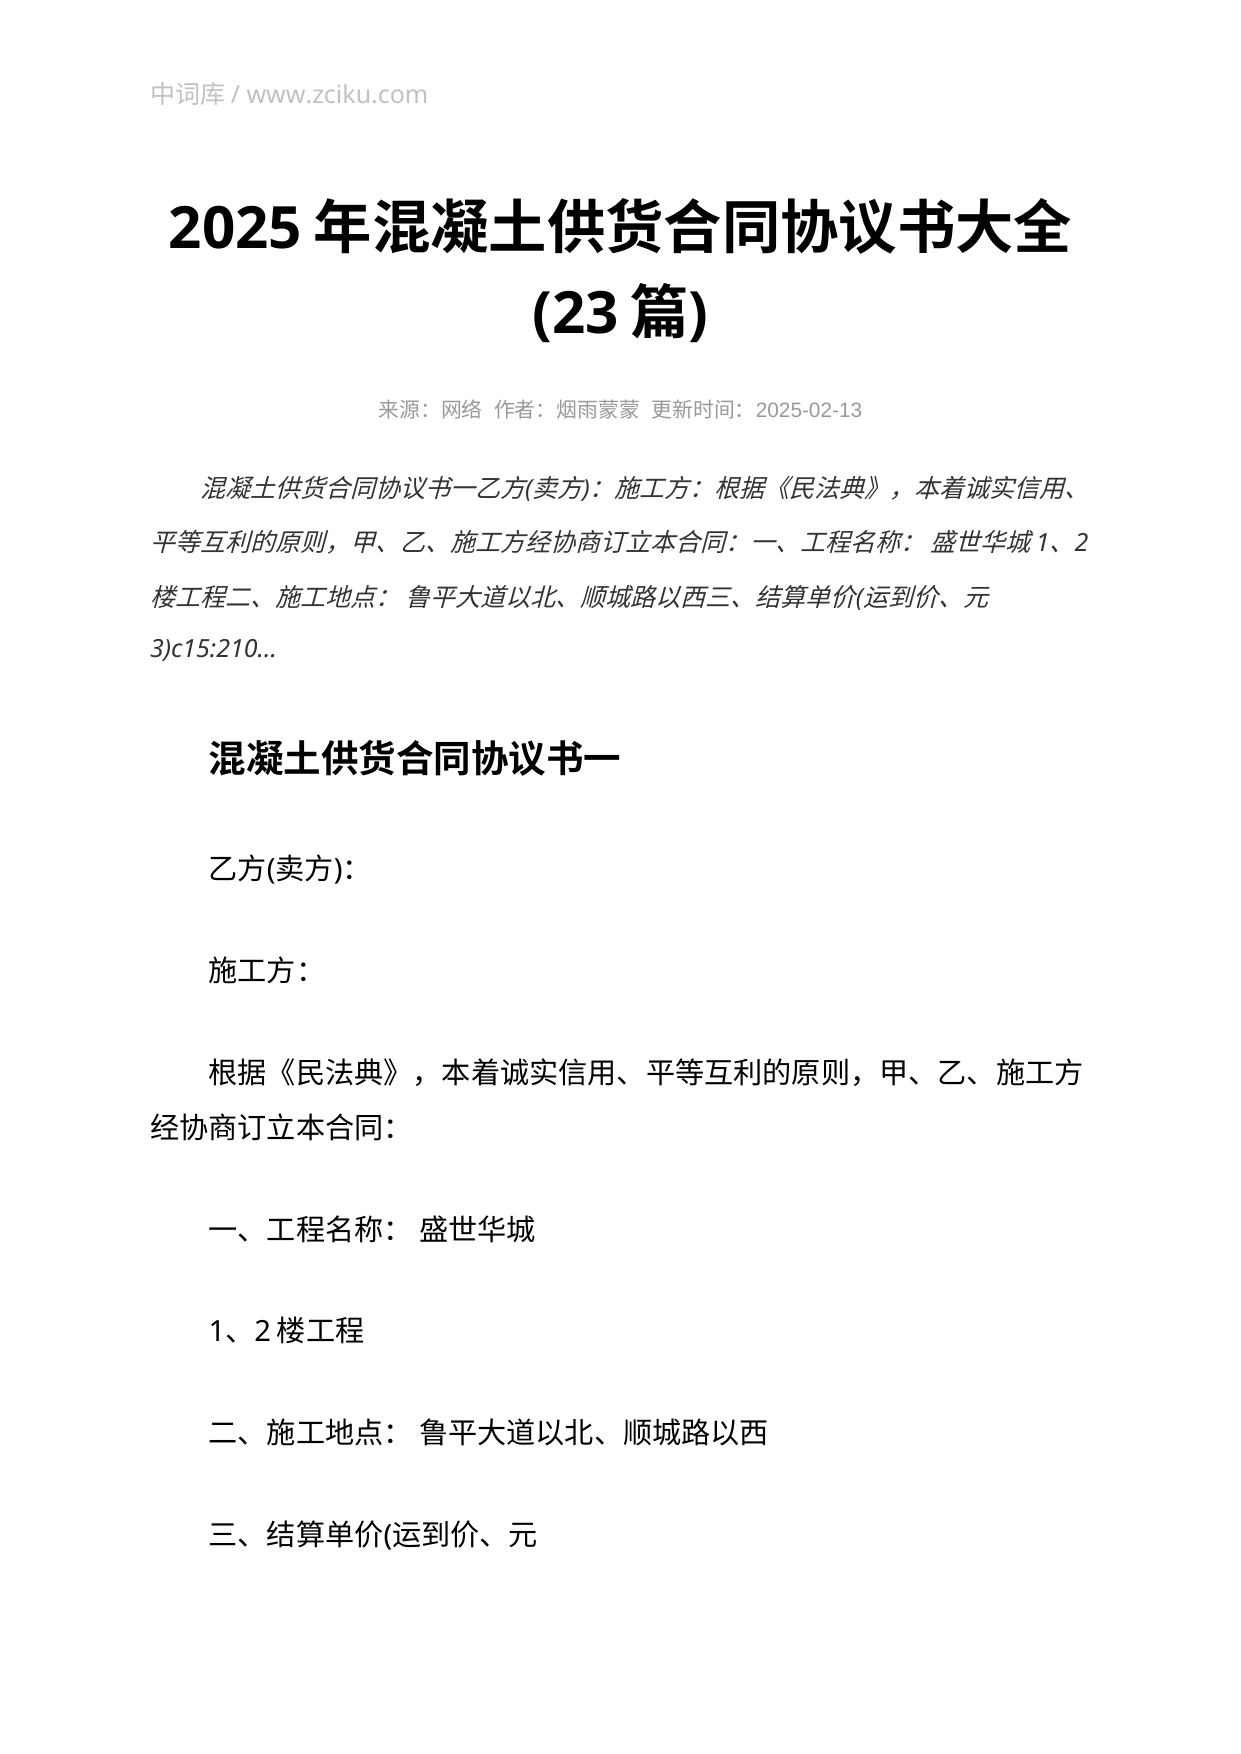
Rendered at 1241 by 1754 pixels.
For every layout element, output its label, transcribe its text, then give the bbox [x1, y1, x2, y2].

text 一、工程名称： 盛世华城 [150, 1206, 1090, 1248]
text 1、2楼工程 [150, 1308, 1090, 1350]
text 来源：网络 作者：烟雨蒙蒙 更新时间：2025-02-13 [150, 398, 1090, 422]
text 施工方： [150, 948, 1090, 990]
subtitle 2025年混凝土供货合同协议书大全(23篇) [150, 181, 1090, 351]
text 混凝土供货合同协议书一乙方(卖方)：施工方：根据《民法典》，本着诚实信用、平等互利的原则，甲、乙、施工方经协商订立本合同：一、工程名称： 盛世华城1、2楼工程二、施工地点： 鲁平大道以北、顺城路以西三、结算单价(运到价、元3)c15:210... [150, 468, 1090, 664]
text 二、施工地点： 鲁平大道以北、顺城路以西 [150, 1410, 1090, 1452]
text 乙方(卖方)： [150, 846, 1090, 888]
text 混凝土供货合同协议书一 [150, 728, 1090, 783]
text 三、结算单价(运到价、元 [150, 1512, 1090, 1554]
text 根据《民法典》，本着诚实信用、平等互利的原则，甲、乙、施工方经协商订立本合同： [150, 1049, 1090, 1147]
